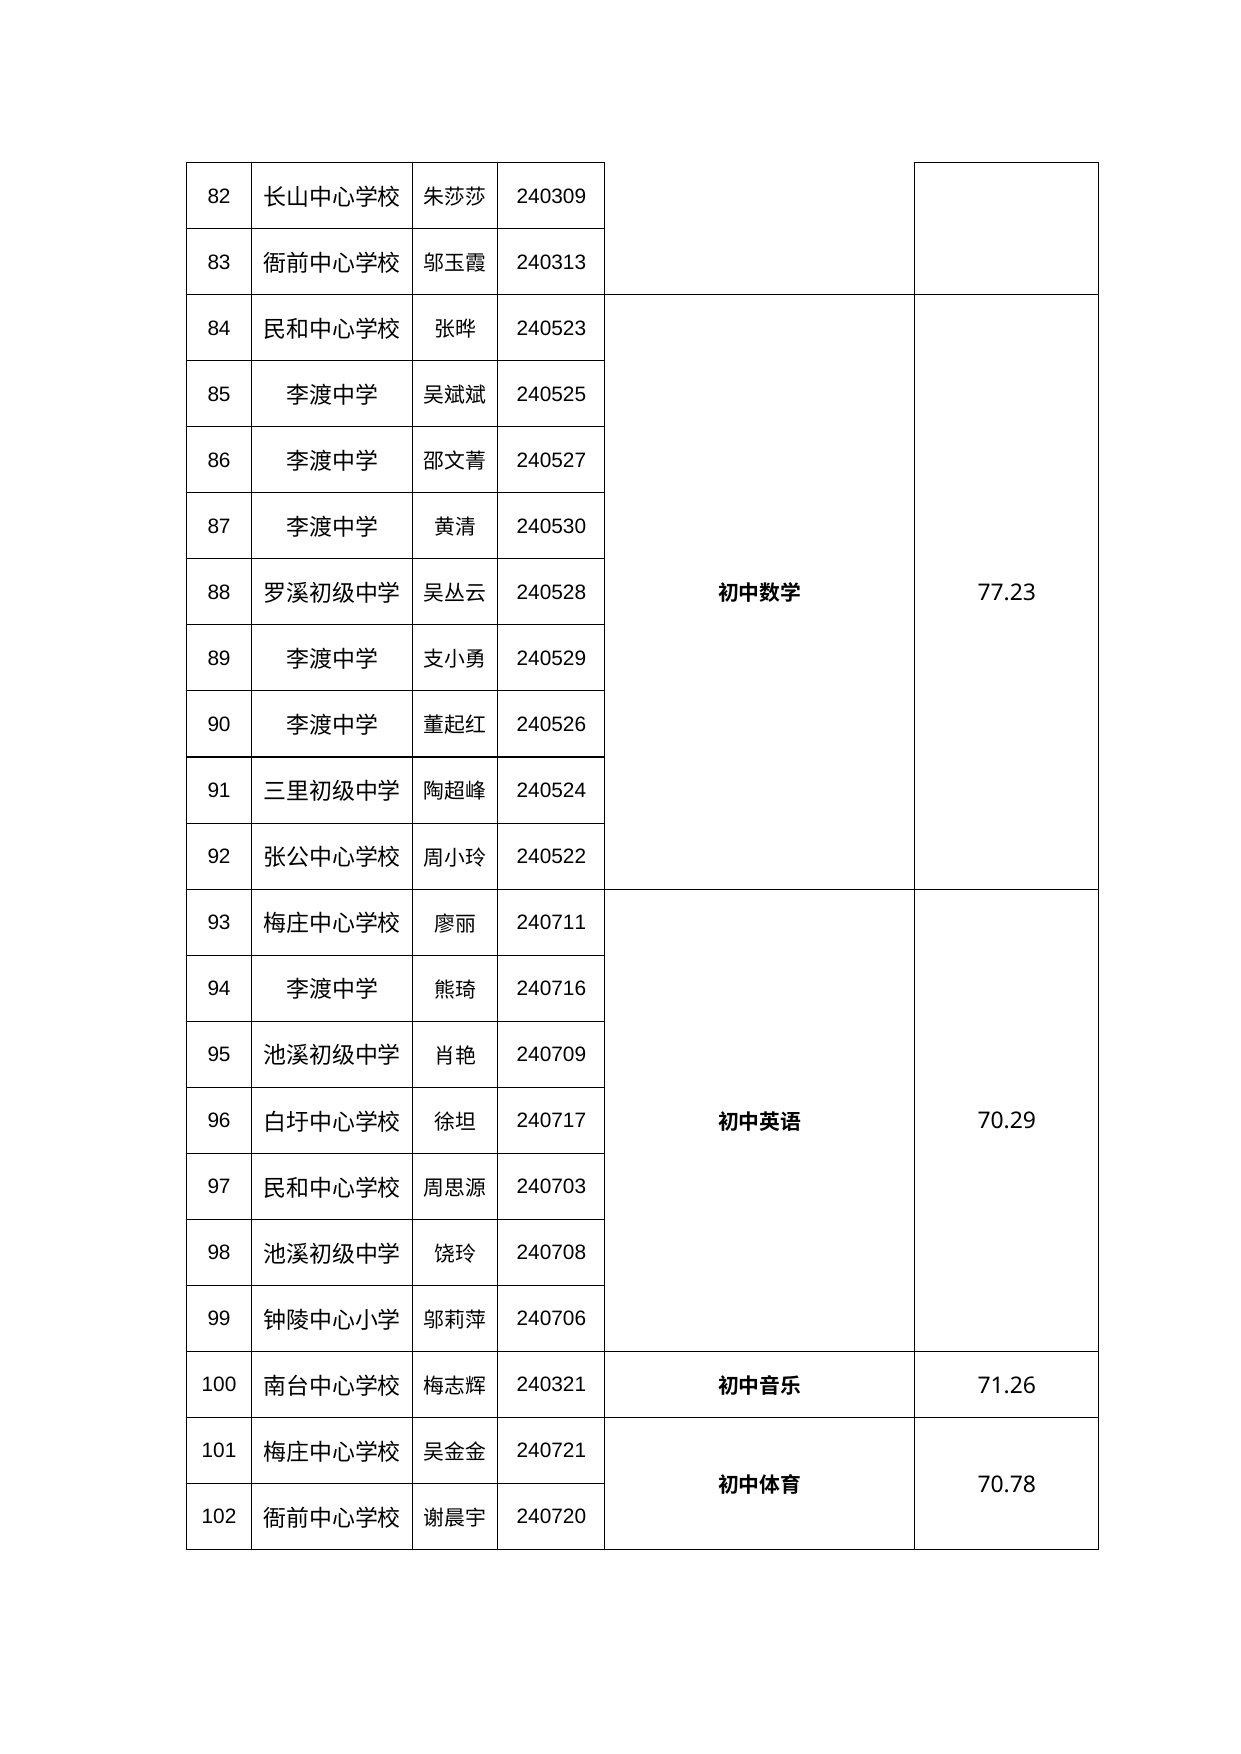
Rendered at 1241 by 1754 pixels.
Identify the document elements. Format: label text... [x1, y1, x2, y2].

table_cell 240313 [498, 229, 604, 294]
table_cell 李渡中学 [252, 691, 412, 756]
table_cell 240703 [498, 1154, 604, 1219]
table_cell 240717 [498, 1088, 604, 1153]
table_cell 吴金金 [413, 1418, 497, 1483]
table_cell 94 [187, 956, 251, 1021]
table_cell 周思源 [413, 1154, 497, 1219]
table_cell 240309 [498, 163, 604, 228]
table_cell 梅志辉 [413, 1352, 497, 1417]
table_cell 240711 [498, 890, 604, 954]
table_cell 70.78 [915, 1418, 1098, 1549]
table_cell 池溪初级中学 [252, 1022, 412, 1087]
table_cell 99 [187, 1286, 251, 1351]
table_cell 240529 [498, 625, 604, 690]
table_cell 101 [187, 1418, 251, 1483]
table_cell 廖丽 [413, 890, 497, 954]
table_cell 池溪初级中学 [252, 1220, 412, 1285]
table_cell 支小勇 [413, 625, 497, 690]
table_cell 240526 [498, 691, 604, 756]
table_cell 梅庄中心学校 [252, 1418, 412, 1483]
table_cell 85 [187, 361, 251, 426]
table_cell 96 [187, 1088, 251, 1153]
table_cell 240528 [498, 559, 604, 624]
table_cell 周小玲 [413, 824, 497, 888]
table_cell 240523 [498, 295, 604, 360]
table_cell 初中数学 [605, 295, 914, 888]
table_cell 熊琦 [413, 956, 497, 1021]
table_cell 89 [187, 625, 251, 690]
table_cell 饶玲 [413, 1220, 497, 1285]
table_cell 77.23 [915, 295, 1098, 888]
table_cell 黄清 [413, 493, 497, 558]
table_cell 240709 [498, 1022, 604, 1087]
table_cell 71.26 [915, 1352, 1098, 1417]
table_cell 长山中心学校 [252, 163, 412, 228]
table_cell 邬玉霞 [413, 229, 497, 294]
table_cell 邵文菁 [413, 427, 497, 492]
table_cell 民和中心学校 [252, 295, 412, 360]
table_cell 张公中心学校 [252, 824, 412, 888]
table_cell 梅庄中心学校 [252, 890, 412, 954]
table_cell 82 [187, 163, 251, 228]
table_cell 李渡中学 [252, 493, 412, 558]
table_cell 李渡中学 [252, 427, 412, 492]
table_cell 91 [187, 758, 251, 822]
table_cell 102 [187, 1484, 251, 1549]
table_cell 朱莎莎 [413, 163, 497, 228]
table_cell 李渡中学 [252, 625, 412, 690]
table_cell 240720 [498, 1484, 604, 1549]
table_cell 白圩中心学校 [252, 1088, 412, 1153]
table_cell 240706 [498, 1286, 604, 1351]
table_cell 240708 [498, 1220, 604, 1285]
table_cell 240530 [498, 493, 604, 558]
table_cell 240721 [498, 1418, 604, 1483]
table_cell 罗溪初级中学 [252, 559, 412, 624]
table_cell 邬莉萍 [413, 1286, 497, 1351]
table_cell 吴丛云 [413, 559, 497, 624]
table_cell 83 [187, 229, 251, 294]
table_cell 谢晨宇 [413, 1484, 497, 1549]
table_cell 李渡中学 [252, 361, 412, 426]
table_cell 240321 [498, 1352, 604, 1417]
table_cell 93 [187, 890, 251, 954]
table_cell 李渡中学 [252, 956, 412, 1021]
table_cell 初中音乐 [605, 1352, 914, 1417]
table_cell 初中英语 [605, 890, 914, 1351]
table_cell 97 [187, 1154, 251, 1219]
table_cell 张晔 [413, 295, 497, 360]
table_cell 南台中心学校 [252, 1352, 412, 1417]
table_cell 100 [187, 1352, 251, 1417]
table_cell 240716 [498, 956, 604, 1021]
table_cell 陶超峰 [413, 758, 497, 822]
table_cell 98 [187, 1220, 251, 1285]
table_cell 84 [187, 295, 251, 360]
table_cell 90 [187, 691, 251, 756]
table_cell 95 [187, 1022, 251, 1087]
table_cell 240527 [498, 427, 604, 492]
table_cell 88 [187, 559, 251, 624]
table_cell 92 [187, 824, 251, 888]
table_cell 三里初级中学 [252, 758, 412, 822]
table_cell 钟陵中心小学 [252, 1286, 412, 1351]
table_cell 董起红 [413, 691, 497, 756]
table_cell 240524 [498, 758, 604, 822]
table_cell 肖艳 [413, 1022, 497, 1087]
table_cell 衙前中心学校 [252, 229, 412, 294]
table_cell 240525 [498, 361, 604, 426]
table_cell 240522 [498, 824, 604, 888]
table_cell 民和中心学校 [252, 1154, 412, 1219]
table_cell 吴斌斌 [413, 361, 497, 426]
table_cell 70.29 [915, 890, 1098, 1351]
table_cell 初中体育 [605, 1418, 914, 1549]
table_cell 86 [187, 427, 251, 492]
table_cell 87 [187, 493, 251, 558]
table_cell 徐坦 [413, 1088, 497, 1153]
table_cell 衙前中心学校 [252, 1484, 412, 1549]
